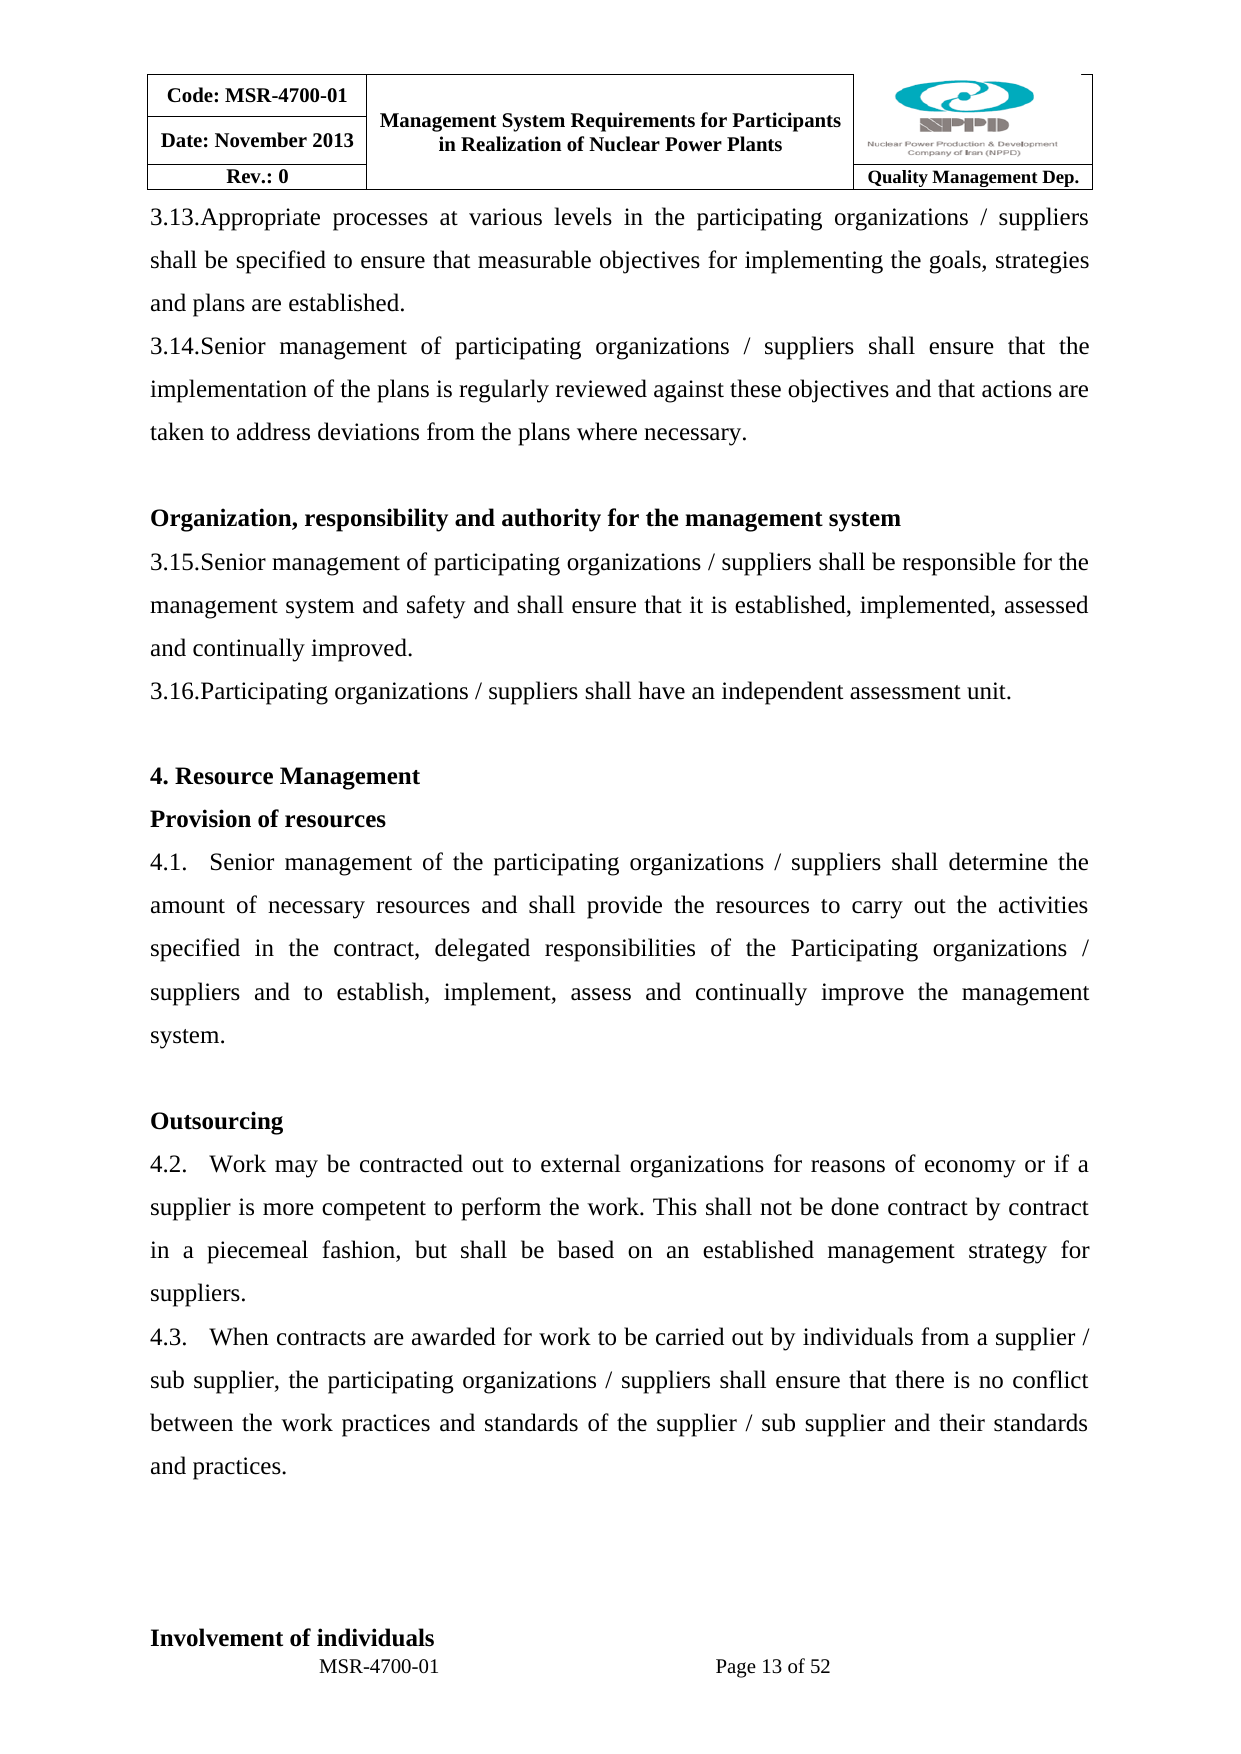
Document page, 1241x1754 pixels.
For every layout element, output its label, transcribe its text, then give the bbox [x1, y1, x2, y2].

text Provision of resources [150, 804, 1090, 833]
list Organization, responsibility and authority for the management system [150, 503, 1090, 532]
list Senior management of participating organizations / suppliers shall be responsible for the management system and safety and shall ensure that it is established, implemented, assessed and continually improved. [150, 547, 1090, 662]
list When contracts are awarded for work to be carried out by individuals from a supplier / sub supplier, the participating organizations / suppliers shall ensure that there is no conflict between the work practices and standards of the supplier / sub supplier and their standards and practices. [150, 1322, 1090, 1480]
list Appropriate processes at various levels in the participating organizations / suppliers shall be specified to ensure that measurable objectives for implementing the goals, strategies and plans are established. [150, 202, 1090, 317]
list Participating organizations / suppliers shall have an independent assessment unit. [150, 676, 1090, 705]
text Involvement of individuals [150, 1623, 1090, 1652]
list 4. Resource Management [150, 761, 1090, 790]
picture [854, 74, 1082, 164]
list Senior management of the participating organizations / suppliers shall determine the amount of necessary resources and shall provide the resources to carry out the activities specified in the contract, delegated responsibilities of the Participating organizations / suppliers and to establish, implement, assess and continually improve the management system. [150, 847, 1090, 1048]
list Senior management of participating organizations / suppliers shall ensure that the implementation of the plans is regularly reviewed against these objectives and that actions are taken to address deviations from the plans where necessary. [150, 331, 1090, 446]
text Outsourcing [150, 1106, 1090, 1135]
list Work may be contracted out to external organizations for reasons of economy or if a supplier is more competent to perform the work. This shall not be done contract by contract in a piecemeal fashion, but shall be based on an established management strategy for suppliers. [150, 1149, 1090, 1307]
